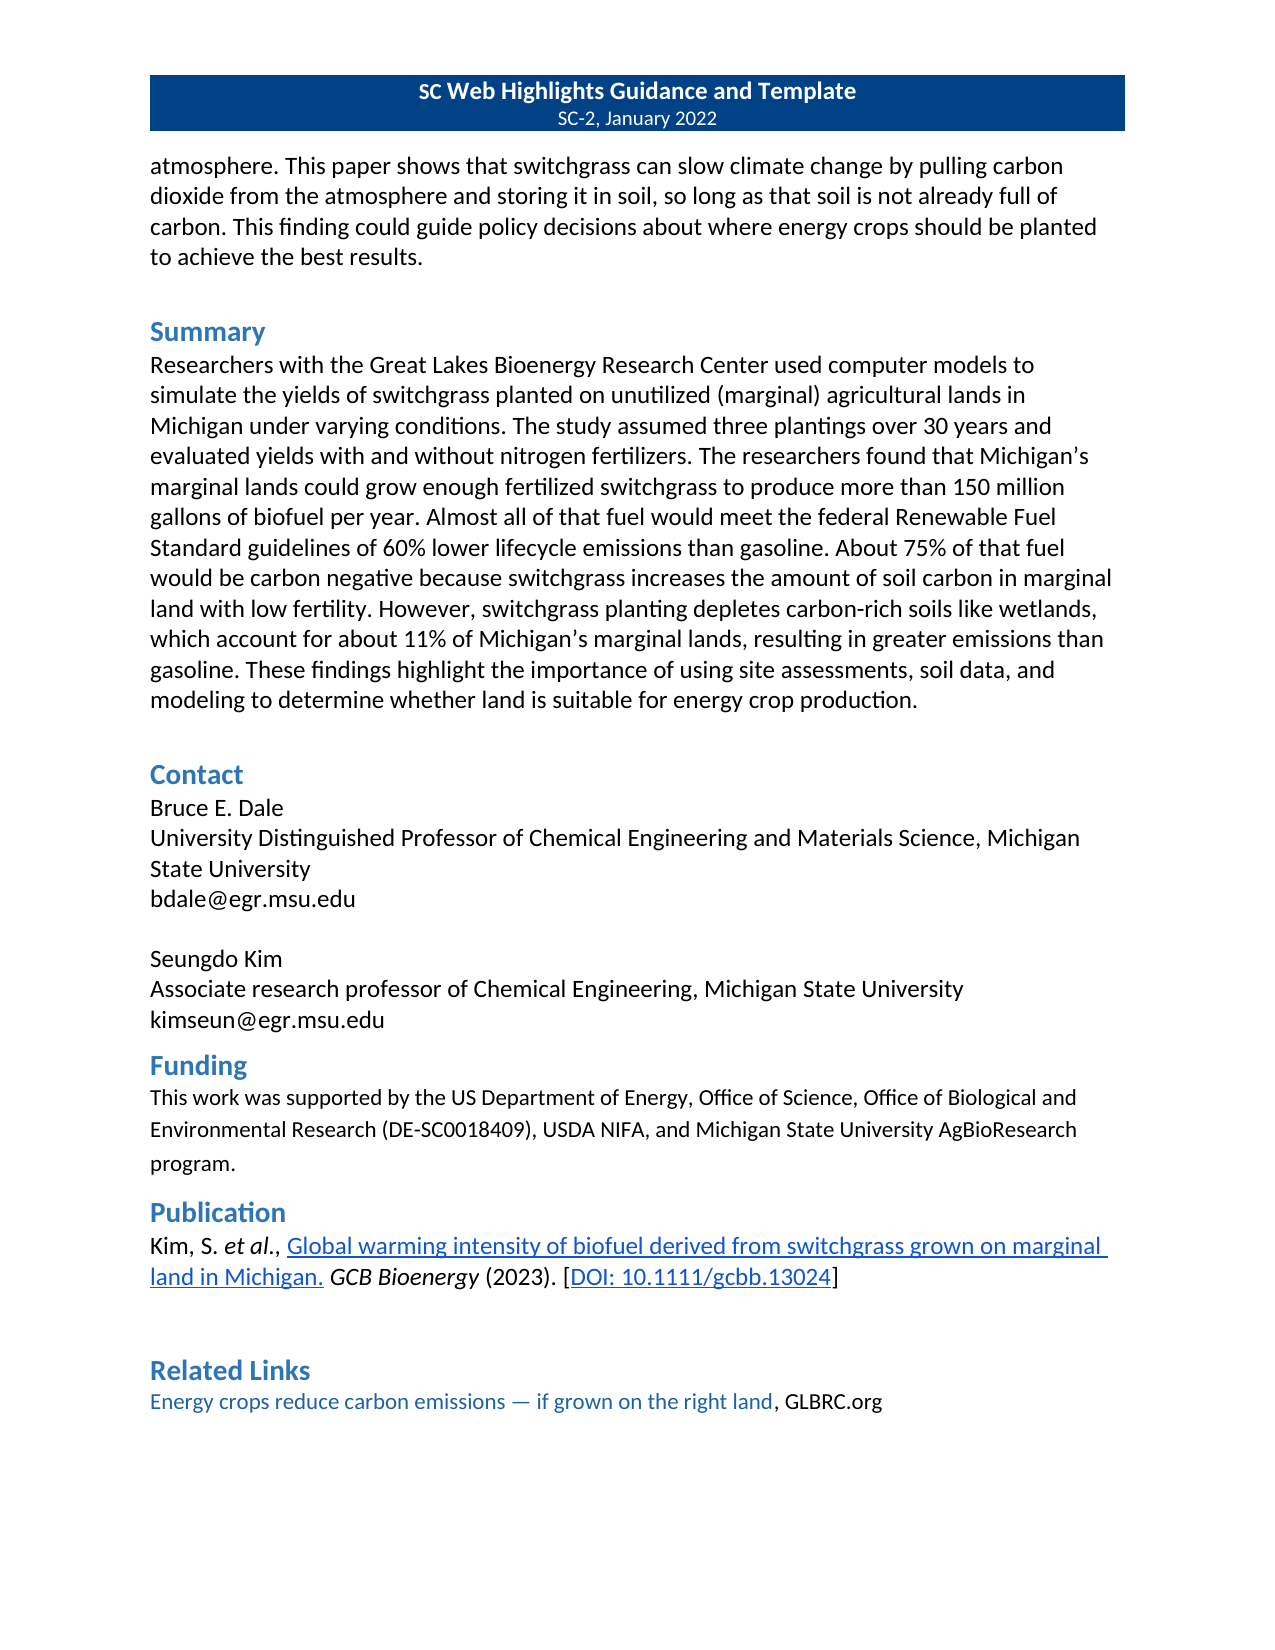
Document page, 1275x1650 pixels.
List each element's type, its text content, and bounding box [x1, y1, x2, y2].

text Funding [150, 1047, 1125, 1083]
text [150, 150, 1125, 272]
text Publication [150, 1194, 1125, 1230]
text Associate research professor of Chemical Engineering, Michigan State University [150, 973, 1125, 1004]
text Kim, S. et al., Global warming intensity of biofuel derived from switchgrass grown on marginal land in Michigan. GCB Bioenergy (2023). [DOI: 10.1111/gcbb.13024] [831, 1230, 1125, 1291]
text Seungdo Kim [150, 943, 1125, 973]
text Researchers with the Great Lakes Bioenergy Research Center used computer models to simulate the yields of switchgrass planted on unutilized (marginal) agricultural lands in Michigan under varying conditions. The study assumed three plantings over 30 years and evaluated yields with and without nitrogen fertilizers. The researchers found that Michigan’s marginal lands could grow enough fertilized switchgrass to produce more than 150 million gallons of biofuel per year. Almost all of that fuel would meet the federal Renewable Fuel Standard guidelines of 60% lower lifecycle emissions than gasoline. About 75% of that fuel would be carbon negative because switchgrass increases the amount of soil carbon in marginal land with low fertility. However, switchgrass planting depletes carbon-rich soils like wetlands, which account for about 11% of Michigan’s marginal lands, resulting in greater emissions than gasoline. These findings highlight the importance of using site assessments, soil data, and modeling to determine whether land is suitable for energy crop production. [150, 349, 1125, 715]
text University Distinguished Professor of Chemical Engineering and Materials Science, Michigan State University [150, 823, 1125, 884]
text This work was supported by the US Department of Energy, Office of Science, Office of Biological and Environmental Research (DE-SC0018409), USDA NIFA, and Michigan State University AgBioResearch program. [150, 1083, 1125, 1177]
text Summary [150, 313, 1125, 349]
text Energy crops reduce carbon emissions — if grown on the right land, GLBRC.org [150, 1387, 1125, 1415]
text Contact [150, 756, 1125, 792]
text kimseun@egr.msu.edu [150, 1004, 1125, 1034]
text Bruce E. Dale [150, 792, 1125, 823]
text Related Links [150, 1352, 1125, 1387]
text bdale@egr.msu.edu [150, 884, 1125, 914]
